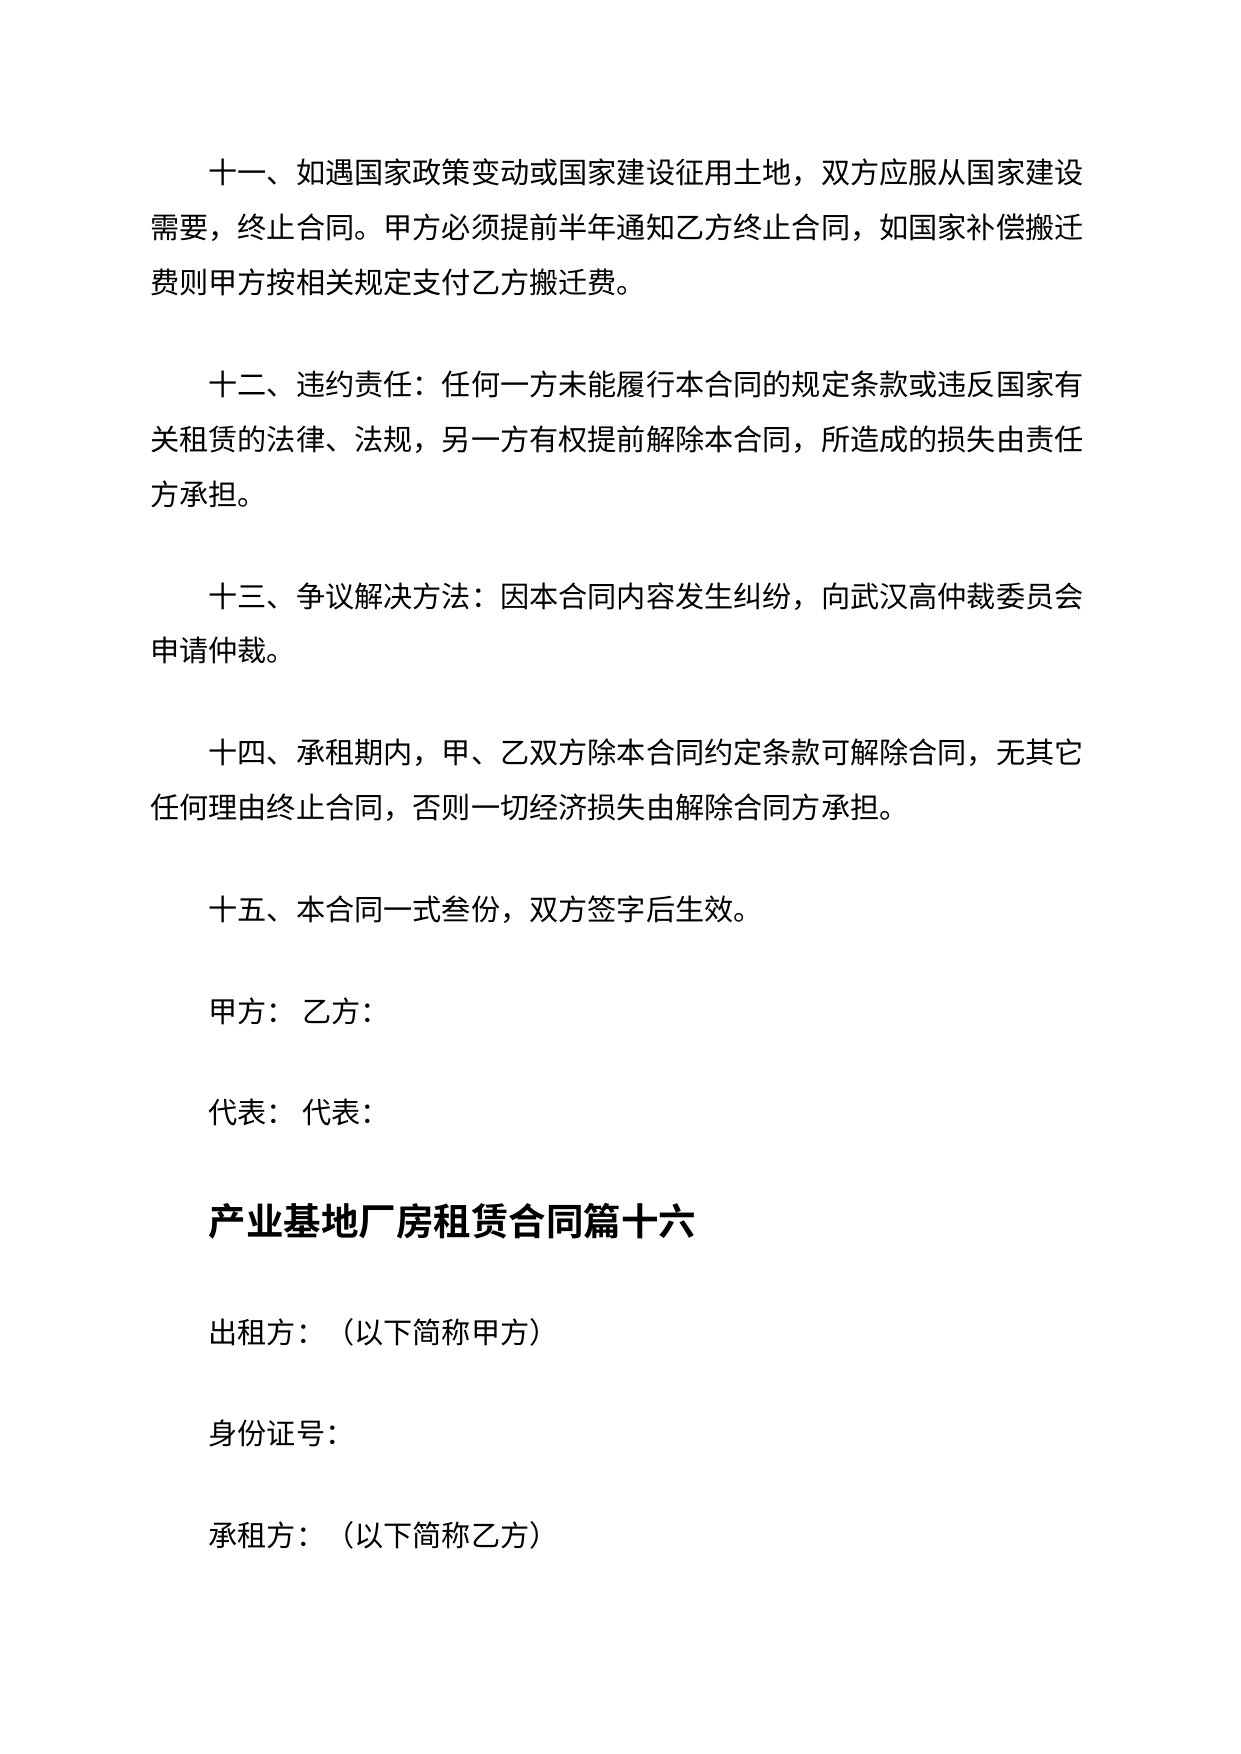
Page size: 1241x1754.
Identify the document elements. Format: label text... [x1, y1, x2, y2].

text 十四、承租期内，甲、乙双方除本合同约定条款可解除合同，无其它任何理由终止合同，否则一切经济损失由解除合同方承担。 [150, 730, 1090, 827]
text 身份证号： [150, 1411, 1090, 1453]
text 十一、如遇国家政策变动或国家建设征用土地，双方应服从国家建设需要，终止合同。甲方必须提前半年通知乙方终止合同，如国家补偿搬迁费则甲方按相关规定支付乙方搬迁费。 [150, 150, 1090, 302]
text 承租方：（以下简称乙方） [150, 1513, 1090, 1555]
text 十二、违约责任：任何一方未能履行本合同的规定条款或违反国家有关租赁的法律、法规，另一方有权提前解除本合同，所造成的损失由责任方承担。 [150, 362, 1090, 514]
text 出租方：（以下简称甲方） [150, 1309, 1090, 1351]
text 十五、本合同一式叁份，双方签字后生效。 [150, 886, 1090, 929]
text 甲方： 乙方： [150, 988, 1090, 1031]
text 产业基地厂房租赁合同篇十六 [150, 1192, 1090, 1246]
text 代表： 代表： [150, 1090, 1090, 1132]
text 十三、争议解决方法：因本合同内容发生纠纷，向武汉高仲裁委员会申请仲裁。 [150, 573, 1090, 670]
